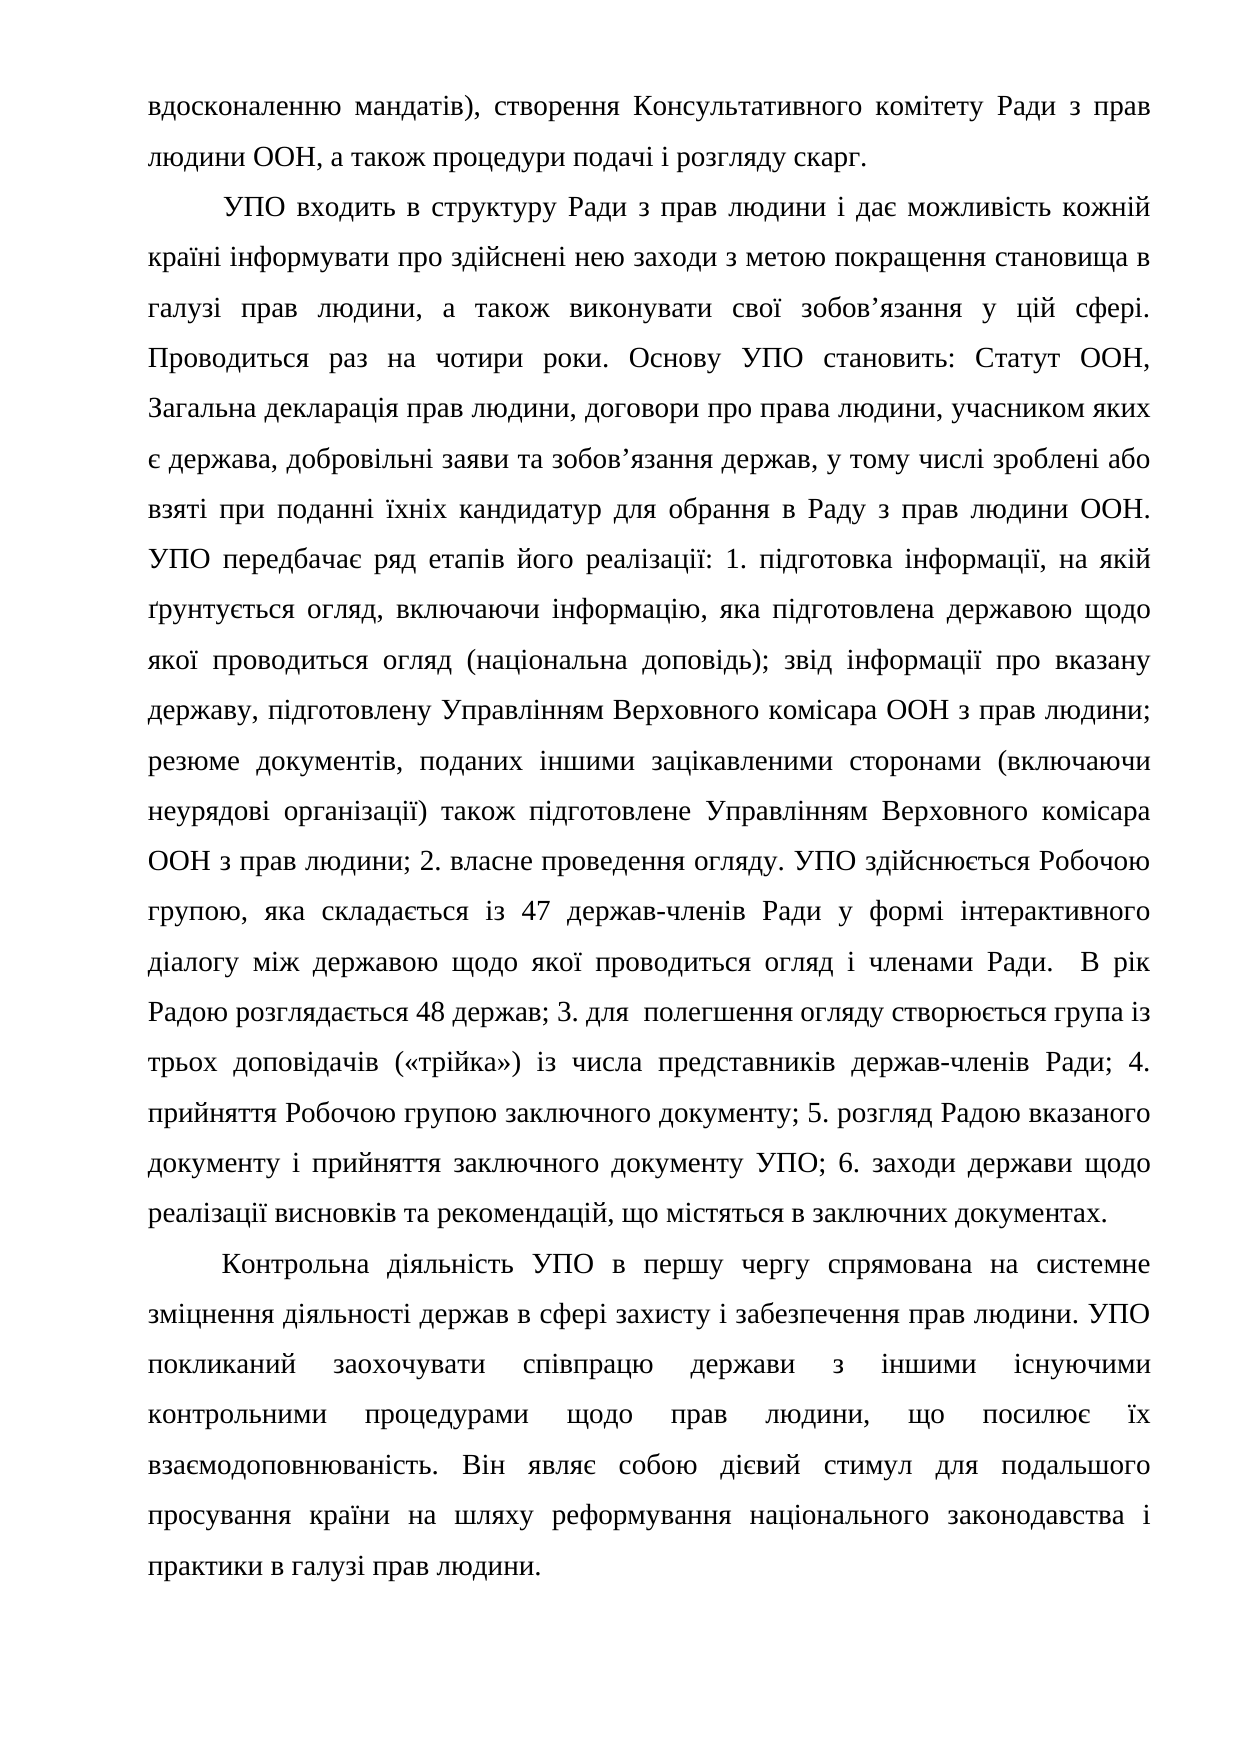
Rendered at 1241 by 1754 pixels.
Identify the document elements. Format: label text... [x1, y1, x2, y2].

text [148, 88, 1152, 172]
text УПО входить в структуру Ради з прав людини і дає можливість кожній країні інформувати про здійснені нею заходи з метою покращення становища в галузі прав людини, а також виконувати свої зобов’язання у цій сфері. Проводиться раз на чотири роки. Основу УПО становить: Статут ООН, Загальна декларація прав людини, договори про права людини, учасником яких є держава, добровільні заяви та зобов’язання держав, у тому числі зроблені або взяті при поданні їхніх кандидатур для обрання в Раду з прав людини ООН. УПО передбачає ряд етапів його реалізації: 1. підготовка інформації, на якій ґрунтується огляд, включаючи інформацію, яка підготовлена державою щодо якої проводиться огляд (національна доповідь); звід інформації про вказану державу, підготовлену Управлінням Верховного комісара ООН з прав людини; резюме документів, поданих іншими зацікавленими сторонами (включаючи неурядові організації) також підготовлене Управлінням Верховного комісара ООН з прав людини; 2. власне проведення огляду. УПО здійснюється Робочою групою, яка складається із 47 держав-членів Ради у формі інтерактивного діалогу між державою щодо якої проводиться огляд і членами Ради. В рік Радою розглядається 48 держав; 3. для полегшення огляду створюється група із трьох доповідачів («трійка») із числа представників держав-членів Ради; 4. прийняття Робочою групою заключного документу; 5. розгляд Радою вказаного документу і прийняття заключного документу УПО; 6. заходи держави щодо реалізації висновків та рекомендацій, що містяться в заключних документах. [148, 189, 1152, 1229]
text Контрольна діяльність УПО в першу чергу спрямована на системне зміцнення діяльності держав в сфері захисту і забезпечення прав людини. УПО покликаний заохочувати співпрацю держави з іншими існуючими контрольними процедурами щодо прав людини, що посилює їх взаємодоповнюваність. Він являє собою дієвий стимул для подальшого просування країни на шляху реформування національного законодавства і практики в галузі прав людини. [148, 1246, 1152, 1581]
